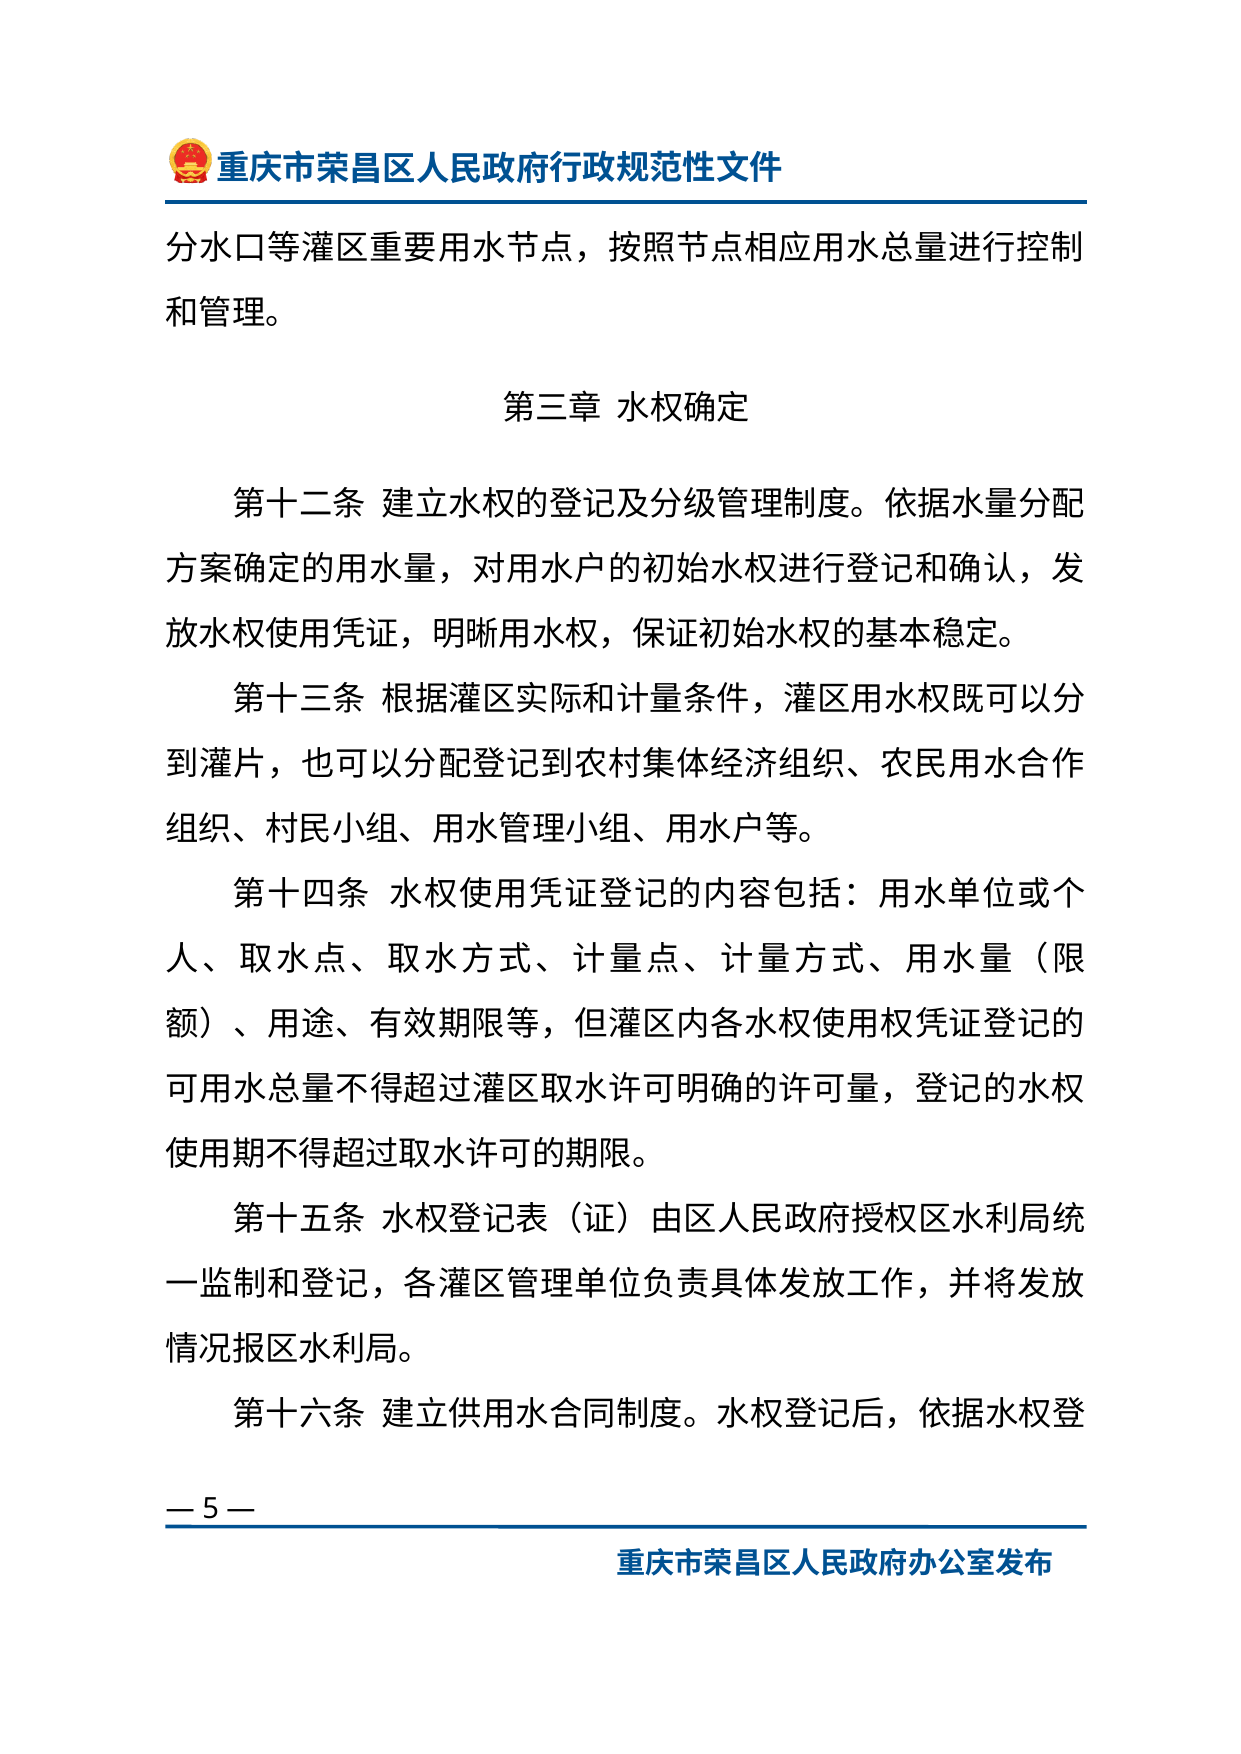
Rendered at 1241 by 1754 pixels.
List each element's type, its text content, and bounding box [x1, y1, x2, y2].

text 第十三条 根据灌区实际和计量条件，灌区用水权既可以分到灌片，也可以分配登记到农村集体经济组织、农民用水合作组织、村民小组、用水管理小组、用水户等。 [165, 663, 1087, 858]
text 第十五条 水权登记表（证）由区人民政府授权区水利局统一监制和登记，各灌区管理单位负责具体发放工作，并将发放情况报区水利局。 [165, 1183, 1087, 1378]
text 第十一条 灌区农业灌溉用水总量确定后，应按照灌区计量条件将控制水量细化分解到灌区灌片、渠首闸口、取水泵站及分水口等灌区重要用水节点，按照节点相应用水总量进行控制和管理。 [165, 212, 1087, 342]
subtitle 第三章 水权确定 [165, 372, 1087, 437]
text 第十六条 建立供用水合同制度。水权登记后，依据水权登记表（证），灌区管理单位与用水者签订供用水协议，明确双方权利和义务。 [165, 1378, 1087, 1443]
picture [165, 136, 216, 187]
text 第十四条 水权使用凭证登记的内容包括：用水单位或个人、取水点、取水方式、计量点、计量方式、用水量（限额）、用途、有效期限等，但灌区内各水权使用权凭证登记的可用水总量不得超过灌区取水许可明确的许可量，登记的水权使用期不得超过取水许可的期限。 [165, 858, 1087, 1183]
text 第十二条 建立水权的登记及分级管理制度。依据水量分配方案确定的用水量，对用水户的初始水权进行登记和确认，发放水权使用凭证，明晰用水权，保证初始水权的基本稳定。 [165, 468, 1087, 663]
